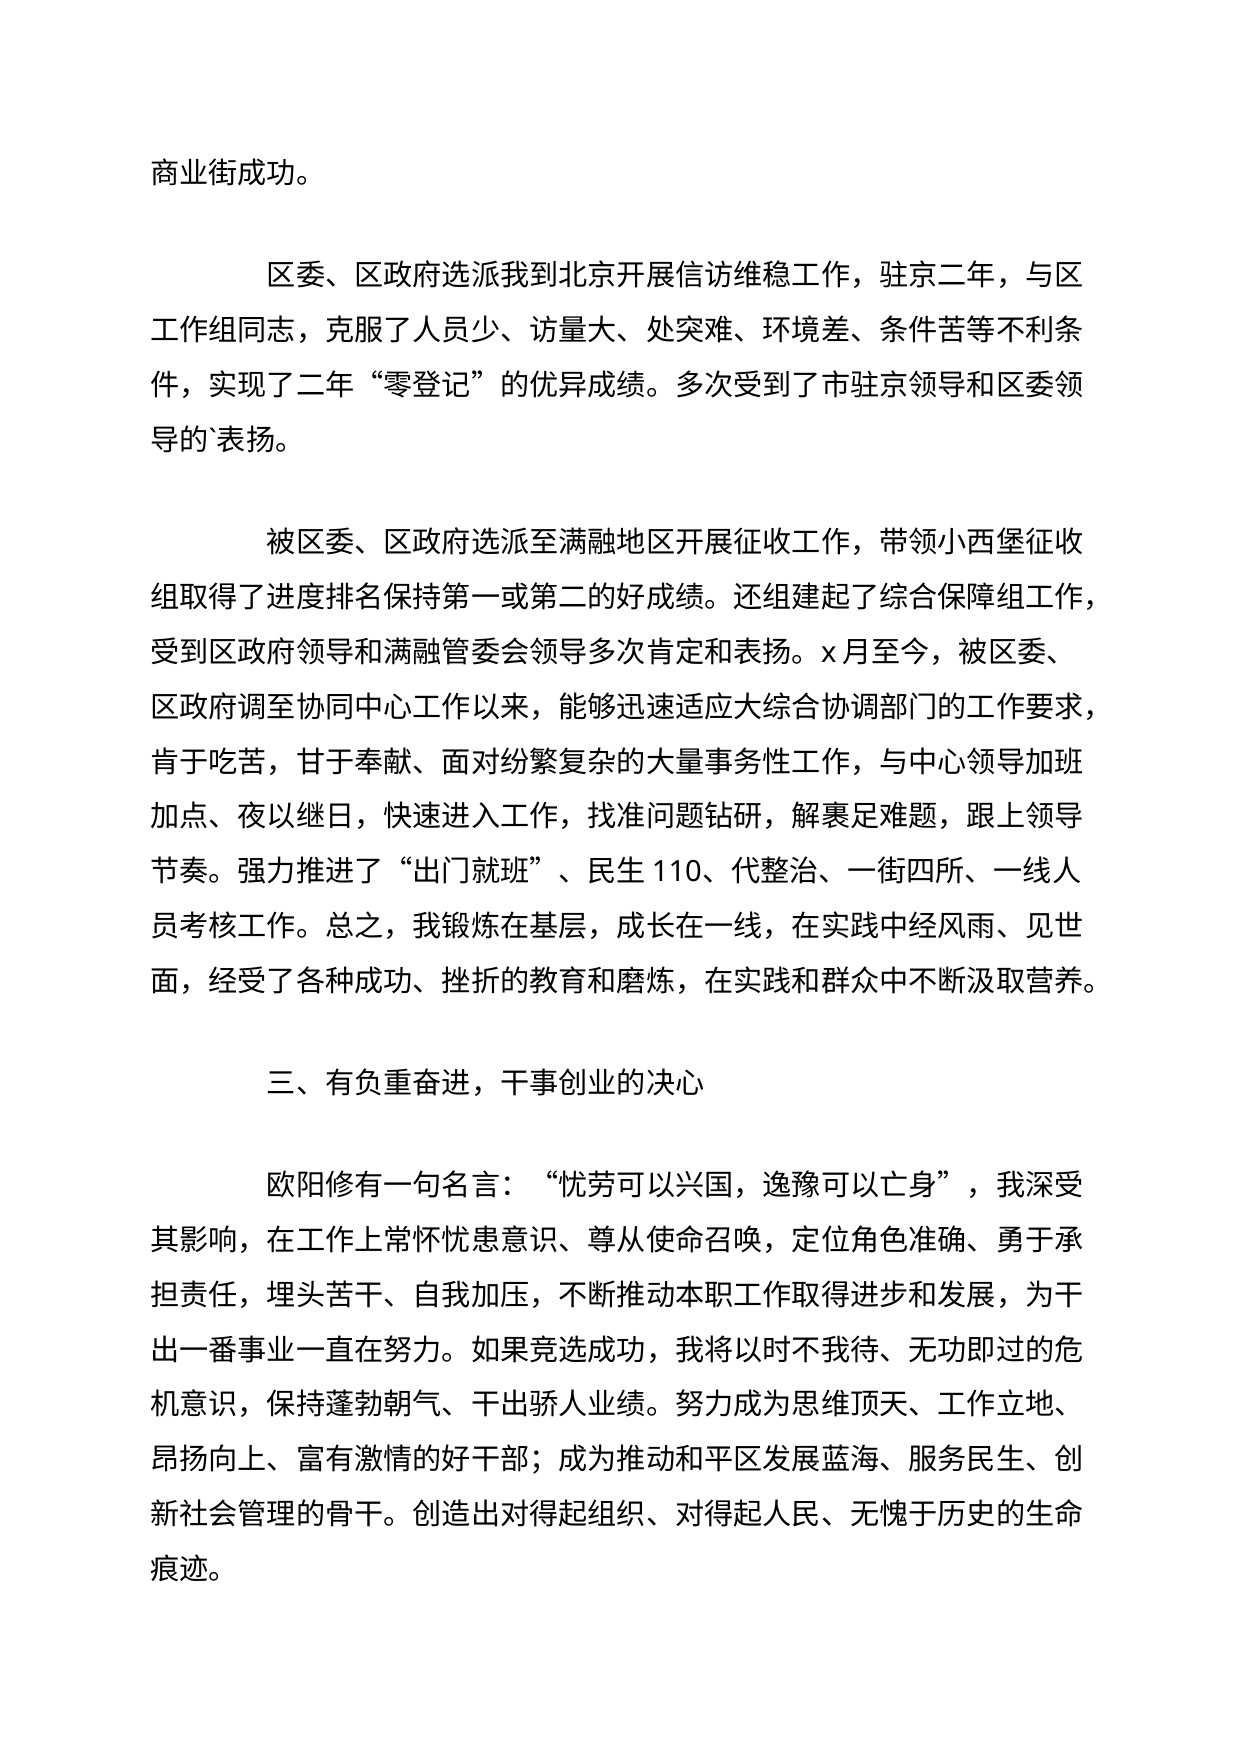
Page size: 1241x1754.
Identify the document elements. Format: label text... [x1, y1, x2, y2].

text 区委、区政府选派我到北京开展信访维稳工作，驻京二年，与区工作组同志，克服了人员少、访量大、处突难、环境差、条件苦等不利条件，实现了二年“零登记”的优异成绩。多次受到了市驻京领导和区委领导的`表扬。 [150, 252, 1090, 459]
text 被区委、区政府选派至满融地区开展征收工作，带领小西堡征收组取得了进度排名保持第一或第二的好成绩。还组建起了综合保障组工作，受到区政府领导和满融管委会领导多次肯定和表扬。x月至今，被区委、区政府调至协同中心工作以来，能够迅速适应大综合协调部门的工作要求，肯于吃苦，甘于奉献、面对纷繁复杂的大量事务性工作，与中心领导加班加点、夜以继日，快速进入工作，找准问题钻研，解裹足难题，跟上领导节奏。强力推进了“出门就班”、民生110、代整治、一街四所、一线人员考核工作。总之，我锻炼在基层，成长在一线，在实践中经风雨、见世面，经受了各种成功、挫折的教育和磨炼，在实践和群众中不断汲取营养。 [150, 518, 1090, 1000]
text 欧阳修有一句名言：“忧劳可以兴国，逸豫可以亡身”，我深受其影响，在工作上常怀忧患意识、尊从使命召唤，定位角色准确、勇于承担责任，埋头苦干、自我加压，不断推动本职工作取得进步和发展，为干出一番事业一直在努力。如果竞选成功，我将以时不我待、无功即过的危机意识，保持蓬勃朝气、干出骄人业绩。努力成为思维顶天、工作立地、昂扬向上、富有激情的好干部；成为推动和平区发展蓝海、服务民生、创新社会管理的骨干。创造出对得起组织、对得起人民、无愧于历史的生命痕迹。 [150, 1161, 1090, 1588]
text 三、有负重奋进，干事创业的决心 [150, 1059, 1090, 1102]
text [150, 150, 1090, 192]
